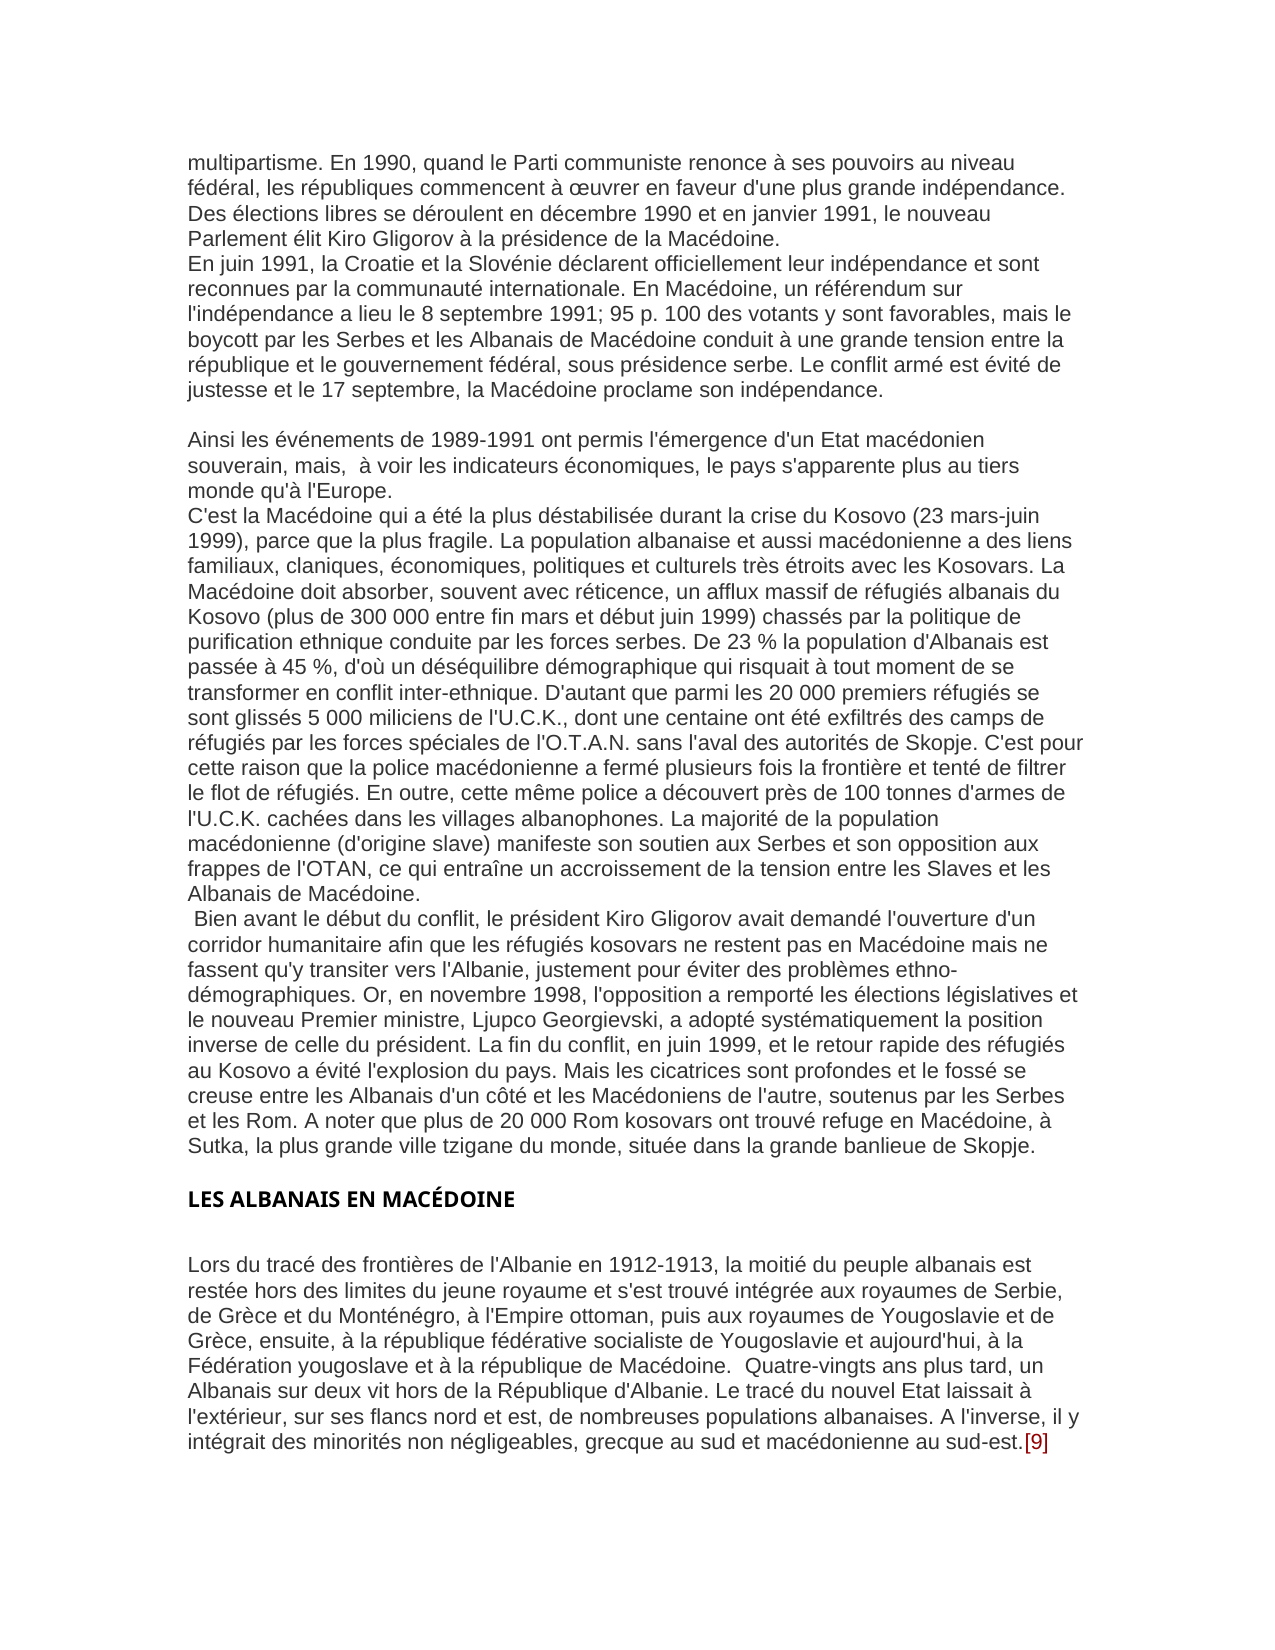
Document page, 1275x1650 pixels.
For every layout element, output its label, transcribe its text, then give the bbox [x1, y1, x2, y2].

text LES ALBANAIS EN MACÉDOINE [187, 1183, 1087, 1213]
text C'est la Macédoine qui a été la plus déstabilisée durant la crise du Kosovo (23 mars-juin 1999), parce que la plus fragile. La population albanaise et aussi macédonienne a des liens familiaux, claniques, économiques, politiques et culturels très étroits avec les Kosovars. La Macédoine doit absorber, souvent avec réticence, un afflux massif de réfugiés albanais du Kosovo (plus de 300 000 entre fin mars et début juin 1999) chassés par la politique de purification ethnique conduite par les forces serbes. De 23 % la population d'Albanais est passée à 45 %, d'où un déséquilibre démographique qui risquait à tout moment de se transformer en conflit inter-ethnique. D'autant que parmi les 20 000 premiers réfugiés se sont glissés 5 000 miliciens de l'U.C.K., dont une centaine ont été exfiltrés des camps de réfugiés par les forces spéciales de l'O.T.A.N. sans l'aval des autorités de Skopje. C'est pour cette raison que la police macédonienne a fermé plusieurs fois la frontière et tenté de filtrer le flot de réfugiés. En outre, cette même police a découvert près de 100 tonnes d'armes de l'U.C.K. cachées dans les villages albanophones. La majorité de la population macédonienne (d'origine slave) manifeste son soutien aux Serbes et son opposition aux frappes de l'OTAN, ce qui entraîne un accroissement de la tension entre les Slaves et les Albanais de Macédoine. [187, 503, 1087, 906]
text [187, 150, 1087, 251]
text En juin 1991, la Croatie et la Slovénie déclarent officiellement leur indépendance et sont reconnues par la communauté internationale. En Macédoine, un référendum sur l'indépendance a lieu le 8 septembre 1991; 95 p. 100 des votants y sont favorables, mais le boycott par les Serbes et les Albanais de Macédoine conduit à une grande tension entre la république et le gouvernement fédéral, sous présidence serbe. Le conflit armé est évité de justesse et le 17 septembre, la Macédoine proclame son indépendance. [187, 251, 1087, 402]
text Lors du tracé des frontières de l'Albanie en 1912-1913, la moitié du peuple albanais est restée hors des limites du jeune royaume et s'est trouvé intégrée aux royaumes de Serbie, de Grèce et du Monténégro, à l'Empire ottoman, puis aux royaumes de Yougoslavie et de Grèce, ensuite, à la république fédérative socialiste de Yougoslavie et aujourd'hui, à la Fédération yougoslave et à la république de Macédoine. Quatre-vingts ans plus tard, un Albanais sur deux vit hors de la République d'Albanie. Le tracé du nouvel Etat laissait à l'extérieur, sur ses flancs nord et est, de nombreuses populations albanaises. A l'inverse, il y intégrait des minorités non négligeables, grecque au sud et macédonienne au sud-est.[9] [187, 1252, 1087, 1454]
text Ainsi les événements de 1989-1991 ont permis l'émergence d'un Etat macédonien souverain, mais, à voir les indicateurs économiques, le pays s'apparente plus au tiers monde qu'à l'Europe. [187, 427, 1087, 503]
text Bien avant le début du conflit, le président Kiro Gligorov avait demandé l'ouverture d'un corridor humanitaire afin que les réfugiés kosovars ne restent pas en Macédoine mais ne fassent qu'y transiter vers l'Albanie, justement pour éviter des problèmes ethno-démographiques. Or, en novembre 1998, l'opposition a remporté les élections législatives et le nouveau Premier ministre, Ljupco Georgievski, a adopté systématiquement la position inverse de celle du président. La fin du conflit, en juin 1999, et le retour rapide des réfugiés au Kosovo a évité l'explosion du pays. Mais les cicatrices sont profondes et le fossé se creuse entre les Albanais d'un côté et les Macédoniens de l'autre, soutenus par les Serbes et les Rom. A noter que plus de 20 000 Rom kosovars ont trouvé refuge en Macédoine, à Sutka, la plus grande ville tzigane du monde, située dans la grande banlieue de Skopje. [187, 906, 1087, 1158]
